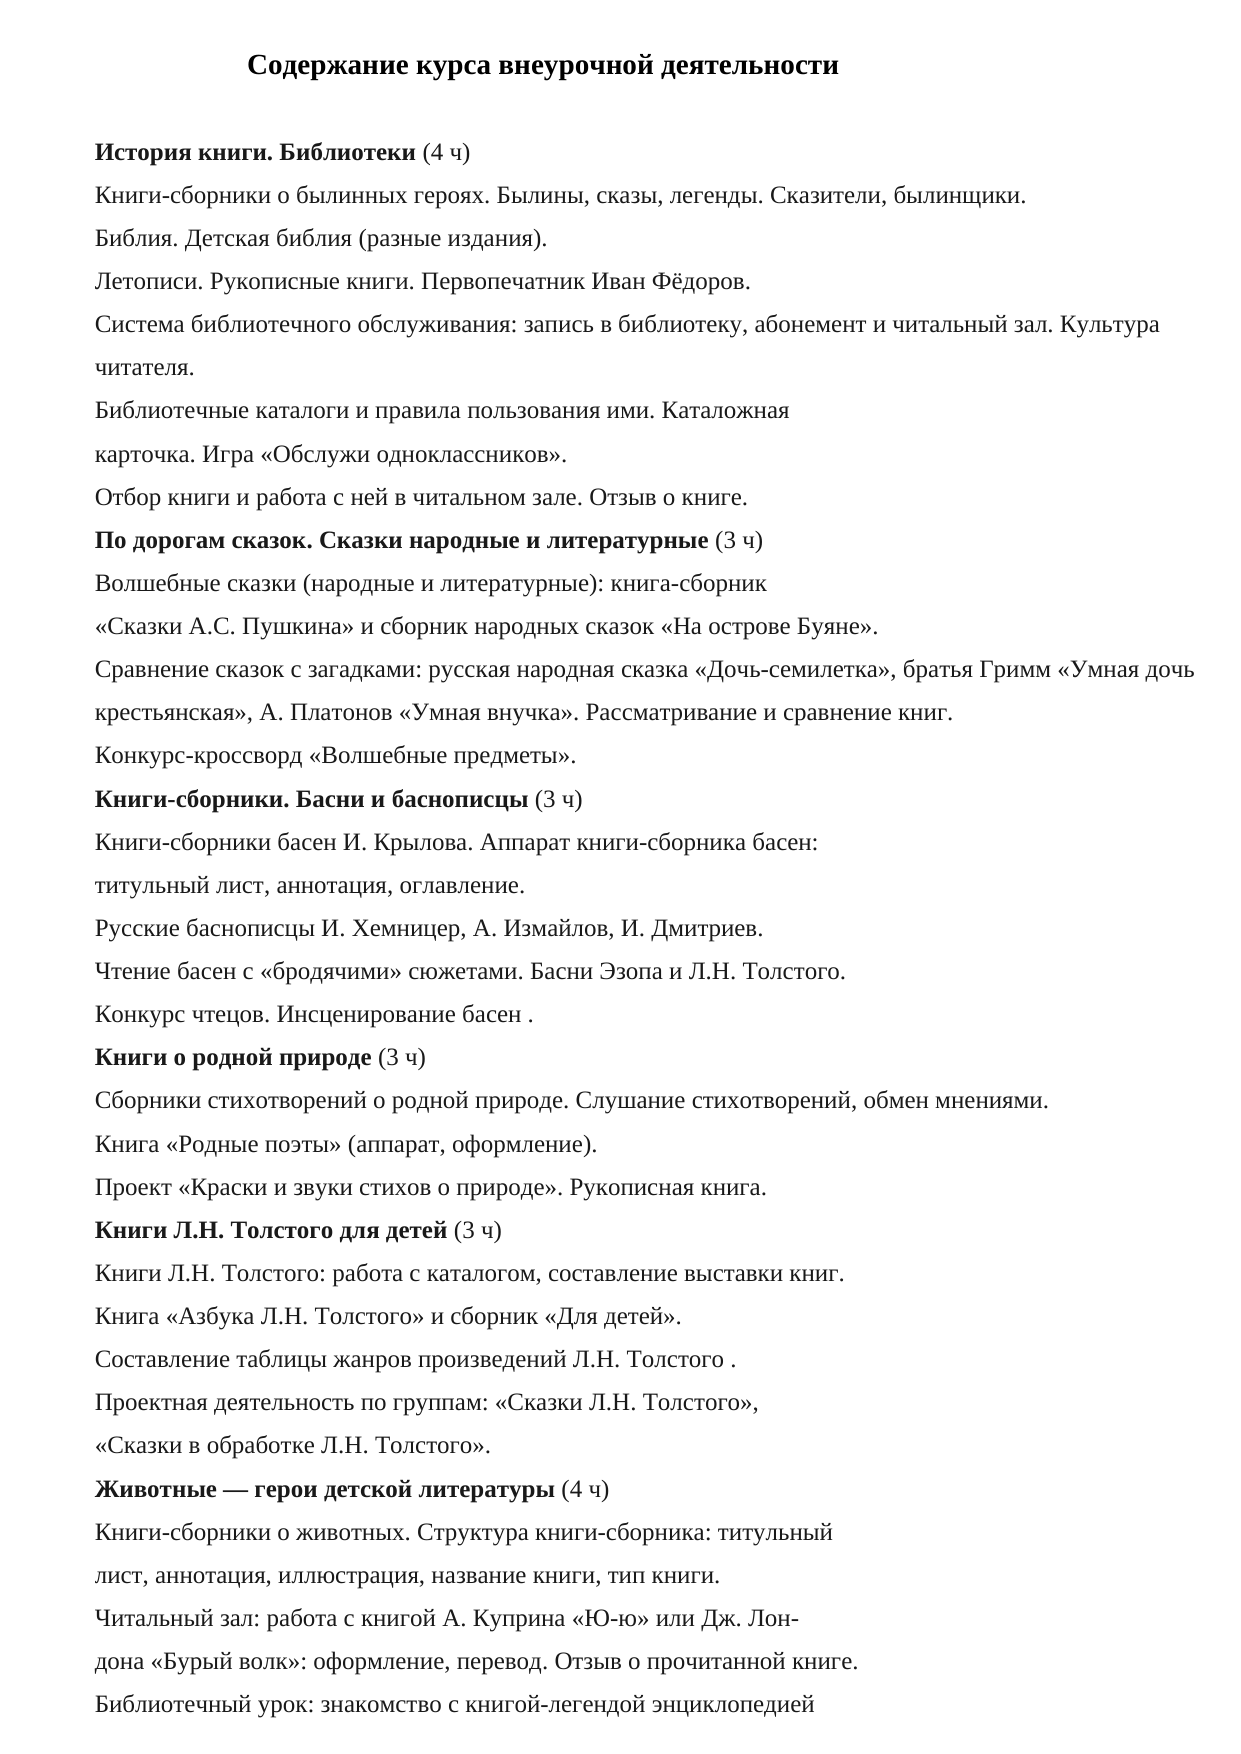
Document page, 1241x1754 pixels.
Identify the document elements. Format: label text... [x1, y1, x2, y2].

text История книги. Библиотеки (4 ч) [94, 137, 1199, 166]
text Книги Л.Н. Толстого: работа с каталогом, составление выставки книг. [94, 1258, 1199, 1287]
text «Сказки в обработке Л.Н. Толстого». [94, 1431, 1199, 1459]
text Книги Л.Н. Толстого для детей (3 ч) [94, 1215, 1199, 1244]
text Чтение басен с «бродячими» сюжетами. Басни Эзопа и Л.Н. Толстого. [94, 956, 1199, 985]
text Книги-сборники о былинных героях. Былины, сказы, легенды. Сказители, былинщики. [94, 180, 1199, 209]
text Конкурс-кроссворд «Волшебные предметы». [94, 741, 1199, 769]
text Система библиотечного обслуживания: запись в библиотеку, абонемент и читальный зал. Культура читателя. [94, 309, 1199, 381]
text Содержание курса внеурочной деятельности [239, 47, 1199, 81]
text Проектная деятельность по группам: «Сказки Л.Н. Толстого», [94, 1387, 1199, 1416]
text Русские баснописцы И. Хемницер, А. Измайлов, И. Дмитриев. [94, 913, 1199, 942]
text Книги-сборники о животных. Структура книги-сборника: титульный [94, 1517, 1199, 1546]
text Библиотечные каталоги и правила пользования ими. Каталожная [94, 396, 1199, 424]
text титульный лист, аннотация, оглавление. [94, 870, 1199, 899]
text карточка. Игра «Обслужи одноклассников». [94, 439, 1199, 467]
text Летописи. Рукописные книги. Первопечатник Иван Фёдоров. [94, 266, 1199, 295]
text Животные — герои детской литературы (4 ч) [94, 1474, 1199, 1502]
text Книги о родной природе (3 ч) [94, 1042, 1199, 1071]
text Проект «Краски и звуки стихов о природе». Рукописная книга. [94, 1172, 1199, 1201]
text Книга «Родные поэты» (аппарат, оформление). [94, 1129, 1199, 1157]
text Конкурс чтецов. Инсценирование басен . [94, 999, 1199, 1028]
text Сборники стихотворений о родной природе. Слушание стихотворений, обмен мнениями. [94, 1086, 1199, 1114]
text Книги-сборники басен И. Крылова. Аппарат книги-сборника басен: [94, 827, 1199, 856]
text Библиотечный урок: знакомство с книгой-легендой энциклопедией [94, 1689, 1199, 1718]
text Книги-сборники. Басни и баснописцы (3 ч) [94, 784, 1199, 812]
text Отбор книги и работа с ней в читальном зале. Отзыв о книге. [94, 482, 1199, 511]
text лист, аннотация, иллюстрация, название книги, тип книги. [94, 1560, 1199, 1589]
text Волшебные сказки (народные и литературные): книга-сборник [94, 568, 1199, 597]
text Книга «Азбука Л.Н. Толстого» и сборник «Для детей». [94, 1301, 1199, 1330]
text «Сказки А.С. Пушкина» и сборник народных сказок «На острове Буяне». [94, 611, 1199, 640]
text По дорогам сказок. Сказки народные и литературные (3 ч) [94, 525, 1199, 554]
text Сравнение сказок с загадками: русская народная сказка «Дочь-семилетка», братья Гримм «Умная дочь крестьянская», А. Платонов «Умная внучка». Рассматривание и сравнение книг. [94, 654, 1199, 726]
text Библия. Детская библия (разные издания). [94, 223, 1199, 252]
text Читальный зал: работа с книгой А. Куприна «Ю-ю» или Дж. Лон- [94, 1603, 1199, 1632]
text дона «Бурый волк»: оформление, перевод. Отзыв о прочитанной книге. [94, 1646, 1199, 1675]
text Составление таблицы жанров произведений Л.Н. Толстого . [94, 1344, 1199, 1373]
